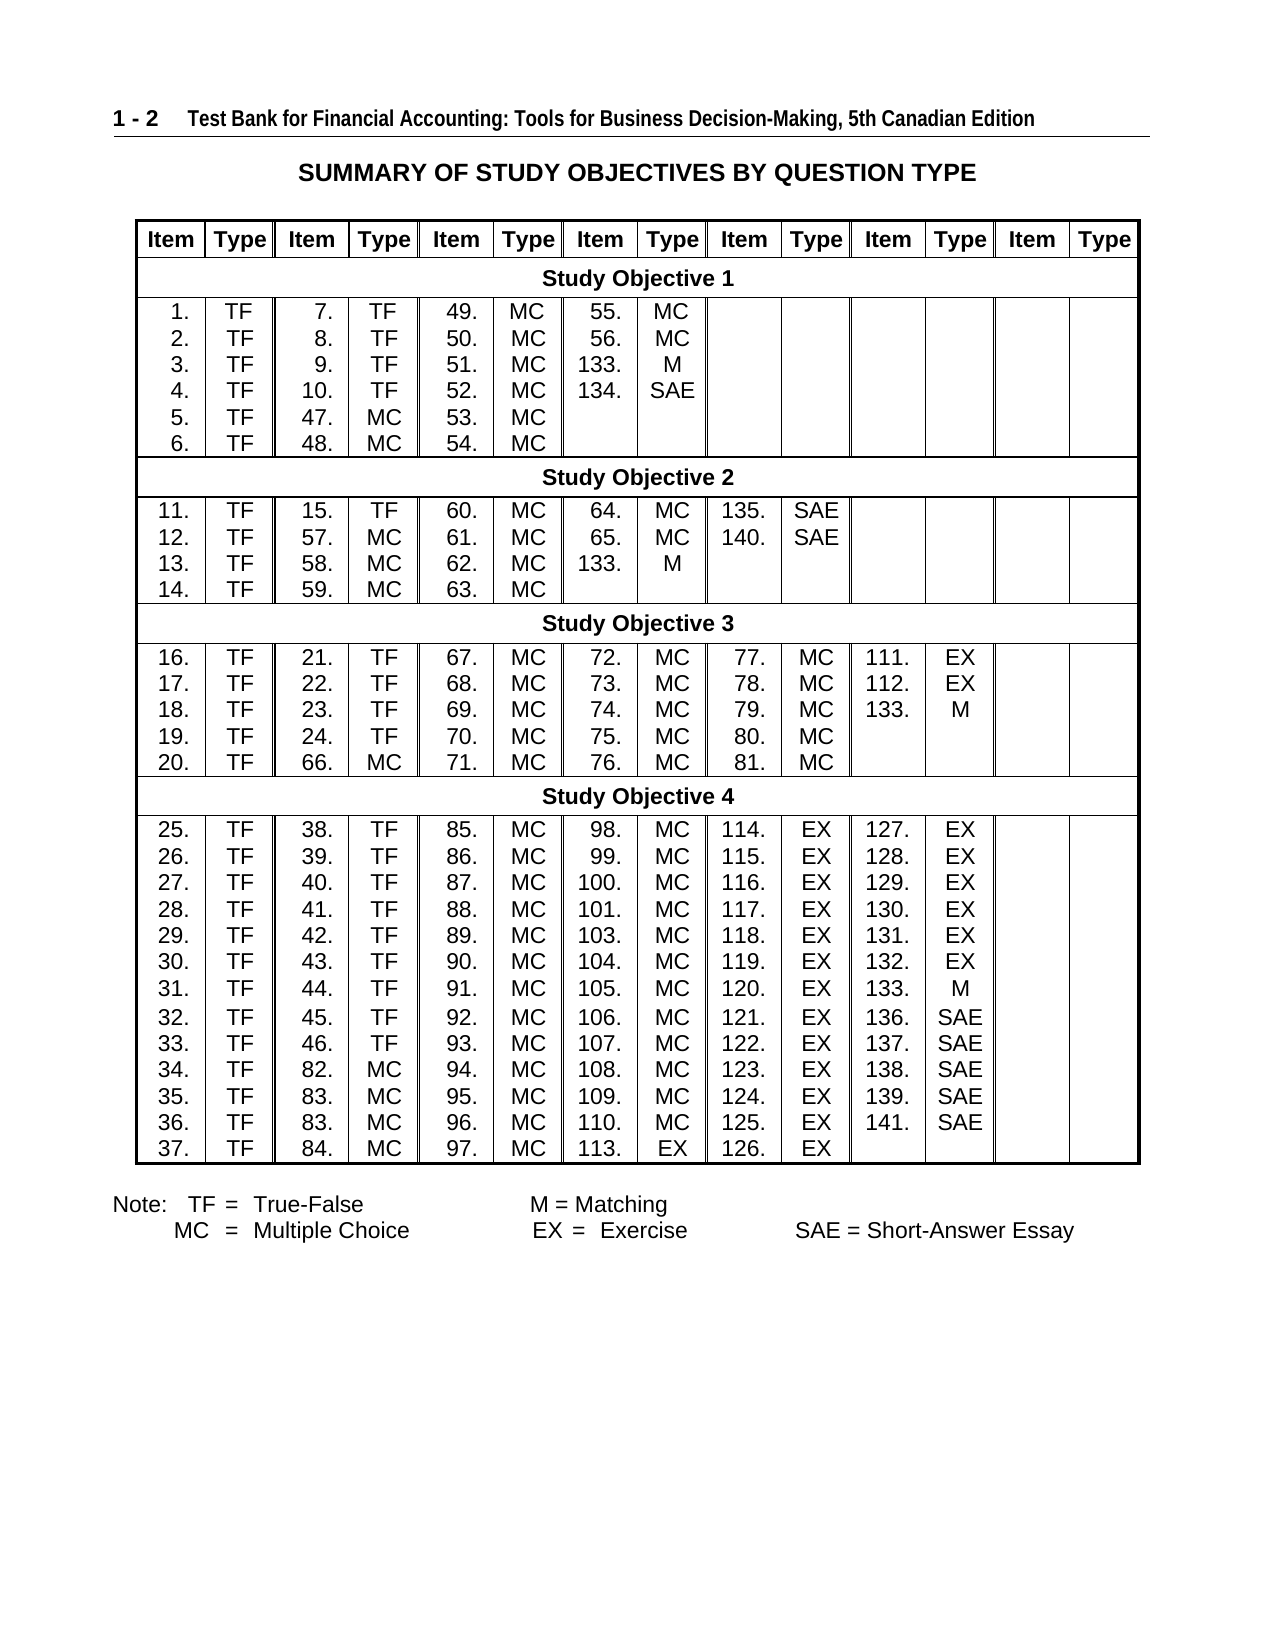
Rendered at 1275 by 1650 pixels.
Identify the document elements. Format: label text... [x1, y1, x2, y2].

table_cell MC [638, 975, 705, 1003]
table_cell EX [926, 869, 993, 896]
table_header Type [1070, 222, 1137, 257]
table_cell [782, 325, 849, 351]
table_cell MC [638, 696, 705, 723]
table_cell TF [349, 948, 417, 974]
table_cell 46. [276, 1030, 348, 1056]
table_cell 11. [138, 498, 205, 524]
table_cell 50. [420, 325, 493, 351]
table_cell 125. [708, 1109, 781, 1135]
table_cell [996, 351, 1069, 377]
table_cell TF [206, 378, 272, 404]
table_cell [564, 404, 637, 430]
table_cell EX [782, 1109, 849, 1135]
table_cell 51. [420, 351, 493, 377]
table_cell M [926, 696, 993, 723]
table_cell [926, 524, 993, 550]
table_cell 106. [564, 1004, 637, 1030]
table_cell 99. [564, 843, 637, 869]
table_cell [1070, 1109, 1137, 1135]
table_cell TF [206, 723, 272, 749]
table_cell [996, 550, 1069, 576]
table_cell 35. [138, 1083, 205, 1109]
table_cell 36. [138, 1109, 205, 1135]
table_cell [782, 351, 849, 377]
table_cell TF [206, 696, 272, 723]
table_cell [852, 498, 925, 524]
table_cell [564, 430, 637, 456]
table_cell 4. [138, 378, 205, 404]
table_cell [1070, 404, 1137, 430]
table_cell [708, 430, 781, 456]
table_cell [1070, 975, 1137, 1003]
table_cell SAE [926, 1083, 993, 1109]
table_cell 2. [138, 325, 205, 351]
table_cell EX [926, 896, 993, 922]
table_cell [996, 404, 1069, 430]
table_cell MC [494, 1135, 561, 1162]
table_cell MC [638, 670, 705, 696]
table_cell Study Objective 4 [138, 777, 1137, 815]
table_cell [926, 498, 993, 524]
table_cell [1070, 1083, 1137, 1109]
table_cell 86. [420, 843, 493, 869]
table_cell 32. [138, 1004, 205, 1030]
table_header Item [852, 222, 925, 257]
table_cell [708, 576, 781, 603]
table_cell MC [349, 749, 417, 776]
table_cell EX [926, 948, 993, 974]
table_cell [852, 1135, 925, 1162]
table_cell [782, 298, 849, 325]
table_cell MC [349, 404, 417, 430]
table_header Item [564, 222, 637, 257]
table_cell 38. [276, 816, 348, 843]
table_cell TF [206, 351, 272, 377]
table_cell 41. [276, 896, 348, 922]
table_cell M [926, 975, 993, 1003]
table_cell 83. [276, 1083, 348, 1109]
table_cell MC [638, 749, 705, 776]
table_cell 60. [420, 498, 493, 524]
table_cell [1070, 723, 1137, 749]
table_cell 122. [708, 1030, 781, 1056]
table_cell MC [349, 524, 417, 550]
table_cell SAE [926, 1109, 993, 1135]
table_header Item [276, 222, 348, 257]
table_cell [926, 298, 993, 325]
table_cell [1070, 430, 1137, 456]
table_header Item [708, 222, 781, 257]
table_cell 103. [564, 922, 637, 948]
table_cell TF [206, 843, 272, 869]
table_cell 124. [708, 1083, 781, 1109]
table_cell MC [494, 843, 561, 869]
table_cell [708, 351, 781, 377]
table_cell [926, 378, 993, 404]
table_cell [1070, 948, 1137, 974]
table_cell [996, 298, 1069, 325]
table_cell 30. [138, 948, 205, 974]
table_cell SAE [782, 498, 849, 524]
table_cell 78. [708, 670, 781, 696]
table_cell MC [349, 1109, 417, 1135]
table_cell TF [349, 670, 417, 696]
table_cell TF [206, 1056, 272, 1083]
table_cell MC [638, 644, 705, 670]
table_cell MC [494, 576, 561, 603]
table_cell EX [782, 1135, 849, 1162]
table_cell 128. [852, 843, 925, 869]
table_cell [1070, 869, 1137, 896]
table_cell [852, 430, 925, 456]
table_cell 111. [852, 644, 925, 670]
table_cell TF [349, 843, 417, 869]
table_cell MC [494, 1004, 561, 1030]
table_cell 133. [564, 351, 637, 377]
table_cell MC [494, 1030, 561, 1056]
table_cell [926, 1135, 993, 1162]
table_cell 61. [420, 524, 493, 550]
table_cell 40. [276, 869, 348, 896]
table_cell [782, 378, 849, 404]
table_cell MC [494, 325, 561, 351]
table_cell MC [494, 816, 561, 843]
table_cell [1070, 816, 1137, 843]
table_cell SAE [638, 378, 705, 404]
table_cell MC [638, 1004, 705, 1030]
table_cell 29. [138, 922, 205, 948]
table_cell TF [349, 896, 417, 922]
table_cell 55. [564, 298, 637, 325]
table_cell [1070, 1056, 1137, 1083]
table_cell TF [349, 325, 417, 351]
table_cell 17. [138, 670, 205, 696]
table_cell 95. [420, 1083, 493, 1109]
table_cell MC [494, 948, 561, 974]
table_cell 109. [564, 1083, 637, 1109]
table_cell Study Objective 3 [138, 604, 1137, 643]
table_cell 110. [564, 1109, 637, 1135]
table_cell 104. [564, 948, 637, 974]
table_cell 116. [708, 869, 781, 896]
table_cell 62. [420, 550, 493, 576]
table_cell 64. [564, 498, 637, 524]
table_cell [708, 378, 781, 404]
table_cell 7. [276, 298, 348, 325]
table_cell 54. [420, 430, 493, 456]
table_cell 94. [420, 1056, 493, 1083]
table_cell [926, 351, 993, 377]
table_cell 133. [852, 696, 925, 723]
table_cell EX [782, 948, 849, 974]
table_cell 15. [276, 498, 348, 524]
table_cell EX [782, 1056, 849, 1083]
table_cell TF [349, 816, 417, 843]
table_cell 101. [564, 896, 637, 922]
table_cell MC [494, 298, 561, 325]
table_cell 20. [138, 749, 205, 776]
table_cell 44. [276, 975, 348, 1003]
table_cell [996, 644, 1069, 670]
table_cell 135. [708, 498, 781, 524]
table_cell 23. [276, 696, 348, 723]
table_header Type [926, 222, 993, 257]
table_cell MC [494, 896, 561, 922]
table_cell MC [638, 1109, 705, 1135]
table_cell MC [638, 723, 705, 749]
table_cell 21. [276, 644, 348, 670]
table_cell 43. [276, 948, 348, 974]
table_cell [638, 404, 705, 430]
table_cell [1070, 325, 1137, 351]
table_cell MC [782, 670, 849, 696]
table_cell [852, 378, 925, 404]
table_cell EX [782, 869, 849, 896]
table_cell TF [349, 644, 417, 670]
table_cell TF [206, 948, 272, 974]
table_cell MC [782, 696, 849, 723]
table_cell 136. [852, 1004, 925, 1030]
table_cell SAE [926, 1030, 993, 1056]
table_cell EX [926, 644, 993, 670]
table_cell 25. [138, 816, 205, 843]
table_cell 73. [564, 670, 637, 696]
table_cell 59. [276, 576, 348, 603]
table_cell 89. [420, 922, 493, 948]
table_cell [638, 576, 705, 603]
table_cell 112. [852, 670, 925, 696]
table_cell 137. [852, 1030, 925, 1056]
table_cell [996, 948, 1069, 974]
table_cell 1. [138, 298, 205, 325]
table_cell 85. [420, 816, 493, 843]
table_cell 71. [420, 749, 493, 776]
table_cell MC [494, 498, 561, 524]
table_cell 16. [138, 644, 205, 670]
table_cell [782, 430, 849, 456]
table_cell MC [494, 430, 561, 456]
table_cell TF [349, 351, 417, 377]
table_cell 47. [276, 404, 348, 430]
table_cell [996, 498, 1069, 524]
table_cell [996, 896, 1069, 922]
table_cell EX [782, 816, 849, 843]
table_cell [996, 670, 1069, 696]
table_cell MC [638, 325, 705, 351]
table_cell MC [494, 550, 561, 576]
table_cell TF [206, 644, 272, 670]
table_cell 75. [564, 723, 637, 749]
table_cell EX [926, 816, 993, 843]
table_cell 118. [708, 922, 781, 948]
table_cell 107. [564, 1030, 637, 1056]
table_cell 120. [708, 975, 781, 1003]
table_cell EX [926, 922, 993, 948]
table_cell MC [494, 869, 561, 896]
table_cell TF [206, 298, 272, 325]
table_cell 52. [420, 378, 493, 404]
table_cell M [638, 550, 705, 576]
table_cell MC [494, 378, 561, 404]
table_cell [1070, 1030, 1137, 1056]
table_cell [1070, 670, 1137, 696]
table_cell TF [349, 498, 417, 524]
table_cell 114. [708, 816, 781, 843]
table_header Type [638, 222, 705, 257]
table_cell [852, 524, 925, 550]
table_cell 63. [420, 576, 493, 603]
table_cell MC [494, 723, 561, 749]
table_cell MC [494, 351, 561, 377]
table_cell [996, 843, 1069, 869]
table_cell TF [206, 325, 272, 351]
table_cell 98. [564, 816, 637, 843]
table_cell SAE [782, 524, 849, 550]
table_cell 133. [564, 550, 637, 576]
table_cell SAE [926, 1004, 993, 1030]
table_cell [996, 1030, 1069, 1056]
table_cell 37. [138, 1135, 205, 1162]
table_cell TF [206, 404, 272, 430]
table_cell TF [349, 975, 417, 1003]
table_cell 56. [564, 325, 637, 351]
table_cell 121. [708, 1004, 781, 1030]
table_cell 123. [708, 1056, 781, 1083]
table_cell TF [206, 1135, 272, 1162]
table_cell 129. [852, 869, 925, 896]
table_cell MC [494, 696, 561, 723]
table_cell TF [349, 1004, 417, 1030]
table_cell MC [638, 816, 705, 843]
table_cell TF [206, 524, 272, 550]
table_cell MC [494, 1056, 561, 1083]
table_cell [1070, 843, 1137, 869]
table_cell 105. [564, 975, 637, 1003]
table_cell MC [638, 524, 705, 550]
table_header Item [138, 222, 204, 257]
table_cell [852, 749, 925, 776]
table_cell 13. [138, 550, 205, 576]
table_cell 115. [708, 843, 781, 869]
table_cell [996, 749, 1069, 776]
table_cell 83. [276, 1109, 348, 1135]
table_cell 33. [138, 1030, 205, 1056]
table_cell EX [782, 896, 849, 922]
table_cell MC [638, 896, 705, 922]
table_cell 58. [276, 550, 348, 576]
table_cell MC [494, 975, 561, 1003]
table_cell [926, 430, 993, 456]
table_cell EX [782, 1083, 849, 1109]
table_cell [996, 576, 1069, 603]
table_cell [638, 430, 705, 456]
table_cell MC [494, 1109, 561, 1135]
table_cell [1070, 298, 1137, 325]
table_cell 91. [420, 975, 493, 1003]
table_cell TF [206, 670, 272, 696]
table_cell 18. [138, 696, 205, 723]
table_cell 113. [564, 1135, 637, 1162]
table_cell [1070, 576, 1137, 603]
table_cell [1070, 550, 1137, 576]
table_cell 28. [138, 896, 205, 922]
table_header Item [420, 222, 493, 257]
table_cell MC [782, 644, 849, 670]
text Note: TF = True-False M = Matching [112, 1191, 1162, 1217]
table_cell 19. [138, 723, 205, 749]
table_cell [996, 524, 1069, 550]
table_cell 66. [276, 749, 348, 776]
table_cell 130. [852, 896, 925, 922]
table_cell MC [494, 404, 561, 430]
table_cell EX [782, 922, 849, 948]
table_cell 87. [420, 869, 493, 896]
table_cell [782, 576, 849, 603]
table_cell TF [206, 896, 272, 922]
table_cell EX [782, 1030, 849, 1056]
table_cell [1070, 696, 1137, 723]
table_cell MC [349, 576, 417, 603]
table_header Type [494, 222, 561, 257]
table_cell [852, 298, 925, 325]
table_cell 49. [420, 298, 493, 325]
table_cell TF [206, 1004, 272, 1030]
table_cell [996, 816, 1069, 843]
table_cell EX [926, 843, 993, 869]
table_cell 69. [420, 696, 493, 723]
table_header Type [350, 222, 417, 257]
table_cell 3. [138, 351, 205, 377]
table_cell MC [638, 298, 705, 325]
table_cell 74. [564, 696, 637, 723]
table_cell 9. [276, 351, 348, 377]
table_cell 134. [564, 378, 637, 404]
table_cell 119. [708, 948, 781, 974]
table_cell 92. [420, 1004, 493, 1030]
table_cell TF [206, 975, 272, 1003]
table_cell [996, 1109, 1069, 1135]
table_cell [1070, 749, 1137, 776]
table_cell TF [349, 869, 417, 896]
table_cell [782, 550, 849, 576]
table_cell [996, 723, 1069, 749]
table_cell [708, 550, 781, 576]
table_cell EX [782, 843, 849, 869]
table_cell [1070, 1004, 1137, 1030]
table_cell [926, 576, 993, 603]
table_cell 132. [852, 948, 925, 974]
table_cell TF [206, 1109, 272, 1135]
table_header Item [996, 222, 1069, 257]
table_cell M [638, 351, 705, 377]
table_cell MC [782, 749, 849, 776]
table_cell TF [206, 576, 272, 603]
table_cell 127. [852, 816, 925, 843]
table_cell 48. [276, 430, 348, 456]
table_cell [996, 378, 1069, 404]
table_cell TF [206, 1083, 272, 1109]
table_cell 80. [708, 723, 781, 749]
table_cell 97. [420, 1135, 493, 1162]
table_cell MC [349, 550, 417, 576]
table_cell 22. [276, 670, 348, 696]
table_cell 45. [276, 1004, 348, 1030]
table_cell EX [638, 1135, 705, 1162]
table_cell 65. [564, 524, 637, 550]
table_cell [852, 723, 925, 749]
text MC = Multiple Choice EX = Exercise SAE = Short-Answer Essay [112, 1217, 1162, 1244]
table_cell MC [349, 1083, 417, 1109]
table_cell 6. [138, 430, 205, 456]
table_cell [1070, 896, 1137, 922]
table_cell 93. [420, 1030, 493, 1056]
table_cell 31. [138, 975, 205, 1003]
table_cell 140. [708, 524, 781, 550]
table_cell MC [349, 1135, 417, 1162]
table_cell MC [782, 723, 849, 749]
table_cell [996, 1004, 1069, 1030]
table_cell 90. [420, 948, 493, 974]
table_header Type [206, 222, 272, 257]
table_cell [926, 325, 993, 351]
table_cell 8. [276, 325, 348, 351]
table_cell [708, 298, 781, 325]
table_cell MC [494, 524, 561, 550]
subtitle SUMMARY OF STUDY OBJECTIVES BY QUESTION TYPE [112, 158, 1162, 186]
table_cell SAE [926, 1056, 993, 1083]
table_cell MC [494, 922, 561, 948]
table_cell [996, 696, 1069, 723]
table_cell [926, 723, 993, 749]
table_cell MC [494, 670, 561, 696]
table_cell TF [349, 922, 417, 948]
table_cell [852, 404, 925, 430]
table_cell MC [349, 1056, 417, 1083]
table_cell 96. [420, 1109, 493, 1135]
table_cell EX [782, 975, 849, 1003]
table_cell EX [926, 670, 993, 696]
table_cell 14. [138, 576, 205, 603]
table_cell 133. [852, 975, 925, 1003]
table_cell 70. [420, 723, 493, 749]
table_cell MC [638, 498, 705, 524]
table_cell MC [494, 644, 561, 670]
table_cell 77. [708, 644, 781, 670]
table_cell TF [206, 869, 272, 896]
table_cell [926, 749, 993, 776]
table_cell 68. [420, 670, 493, 696]
table_cell MC [494, 1083, 561, 1109]
table_cell 12. [138, 524, 205, 550]
table_cell [852, 550, 925, 576]
table_cell MC [638, 869, 705, 896]
table_cell 27. [138, 869, 205, 896]
table_cell [708, 325, 781, 351]
table_cell 67. [420, 644, 493, 670]
table_cell TF [206, 749, 272, 776]
table_cell [1070, 498, 1137, 524]
table_cell TF [349, 378, 417, 404]
table_cell [564, 576, 637, 603]
table_cell MC [638, 948, 705, 974]
table_cell TF [206, 1030, 272, 1056]
table_cell TF [206, 816, 272, 843]
table_cell TF [206, 922, 272, 948]
table_cell [782, 404, 849, 430]
table_cell 53. [420, 404, 493, 430]
table_cell 88. [420, 896, 493, 922]
table_cell 100. [564, 869, 637, 896]
table_cell 82. [276, 1056, 348, 1083]
table_cell Study Objective 1 [138, 258, 1137, 297]
table_cell 76. [564, 749, 637, 776]
table_cell [996, 430, 1069, 456]
table_cell 57. [276, 524, 348, 550]
table_cell [1070, 922, 1137, 948]
table_cell [1070, 1135, 1137, 1162]
table_cell 141. [852, 1109, 925, 1135]
table_cell MC [638, 1083, 705, 1109]
table_cell [708, 404, 781, 430]
table_header Type [782, 222, 849, 257]
table_cell 42. [276, 922, 348, 948]
table_cell [996, 869, 1069, 896]
table_cell EX [782, 1004, 849, 1030]
table_cell [926, 404, 993, 430]
table_cell MC [638, 922, 705, 948]
table_cell TF [206, 498, 272, 524]
table_cell MC [349, 430, 417, 456]
table_cell [852, 351, 925, 377]
table_cell TF [206, 550, 272, 576]
table_cell MC [638, 1030, 705, 1056]
table_cell 10. [276, 378, 348, 404]
table_cell [996, 1056, 1069, 1083]
table_cell [1070, 644, 1137, 670]
table_cell MC [638, 843, 705, 869]
table_cell 84. [276, 1135, 348, 1162]
table_cell 5. [138, 404, 205, 430]
table_cell [1070, 378, 1137, 404]
table_cell 126. [708, 1135, 781, 1162]
table_cell 72. [564, 644, 637, 670]
table_cell 39. [276, 843, 348, 869]
table_cell [996, 1083, 1069, 1109]
table_cell [996, 922, 1069, 948]
table_cell [996, 1135, 1069, 1162]
table_cell 108. [564, 1056, 637, 1083]
table_cell Study Objective 2 [138, 458, 1137, 496]
table_cell [996, 975, 1069, 1003]
table_cell [852, 325, 925, 351]
table_cell 131. [852, 922, 925, 948]
table_cell TF [349, 1030, 417, 1056]
table_cell TF [349, 298, 417, 325]
table_cell [852, 576, 925, 603]
table_cell MC [638, 1056, 705, 1083]
table_cell MC [494, 749, 561, 776]
table_cell 34. [138, 1056, 205, 1083]
table_cell 81. [708, 749, 781, 776]
table_cell 139. [852, 1083, 925, 1109]
table_cell [1070, 524, 1137, 550]
table_cell 79. [708, 696, 781, 723]
table_cell 26. [138, 843, 205, 869]
table_cell TF [349, 723, 417, 749]
table_cell 117. [708, 896, 781, 922]
table_cell [926, 550, 993, 576]
table_cell 138. [852, 1056, 925, 1083]
table_cell 24. [276, 723, 348, 749]
table_cell [1070, 351, 1137, 377]
table_cell TF [206, 430, 272, 456]
table_cell TF [349, 696, 417, 723]
table_cell [996, 325, 1069, 351]
